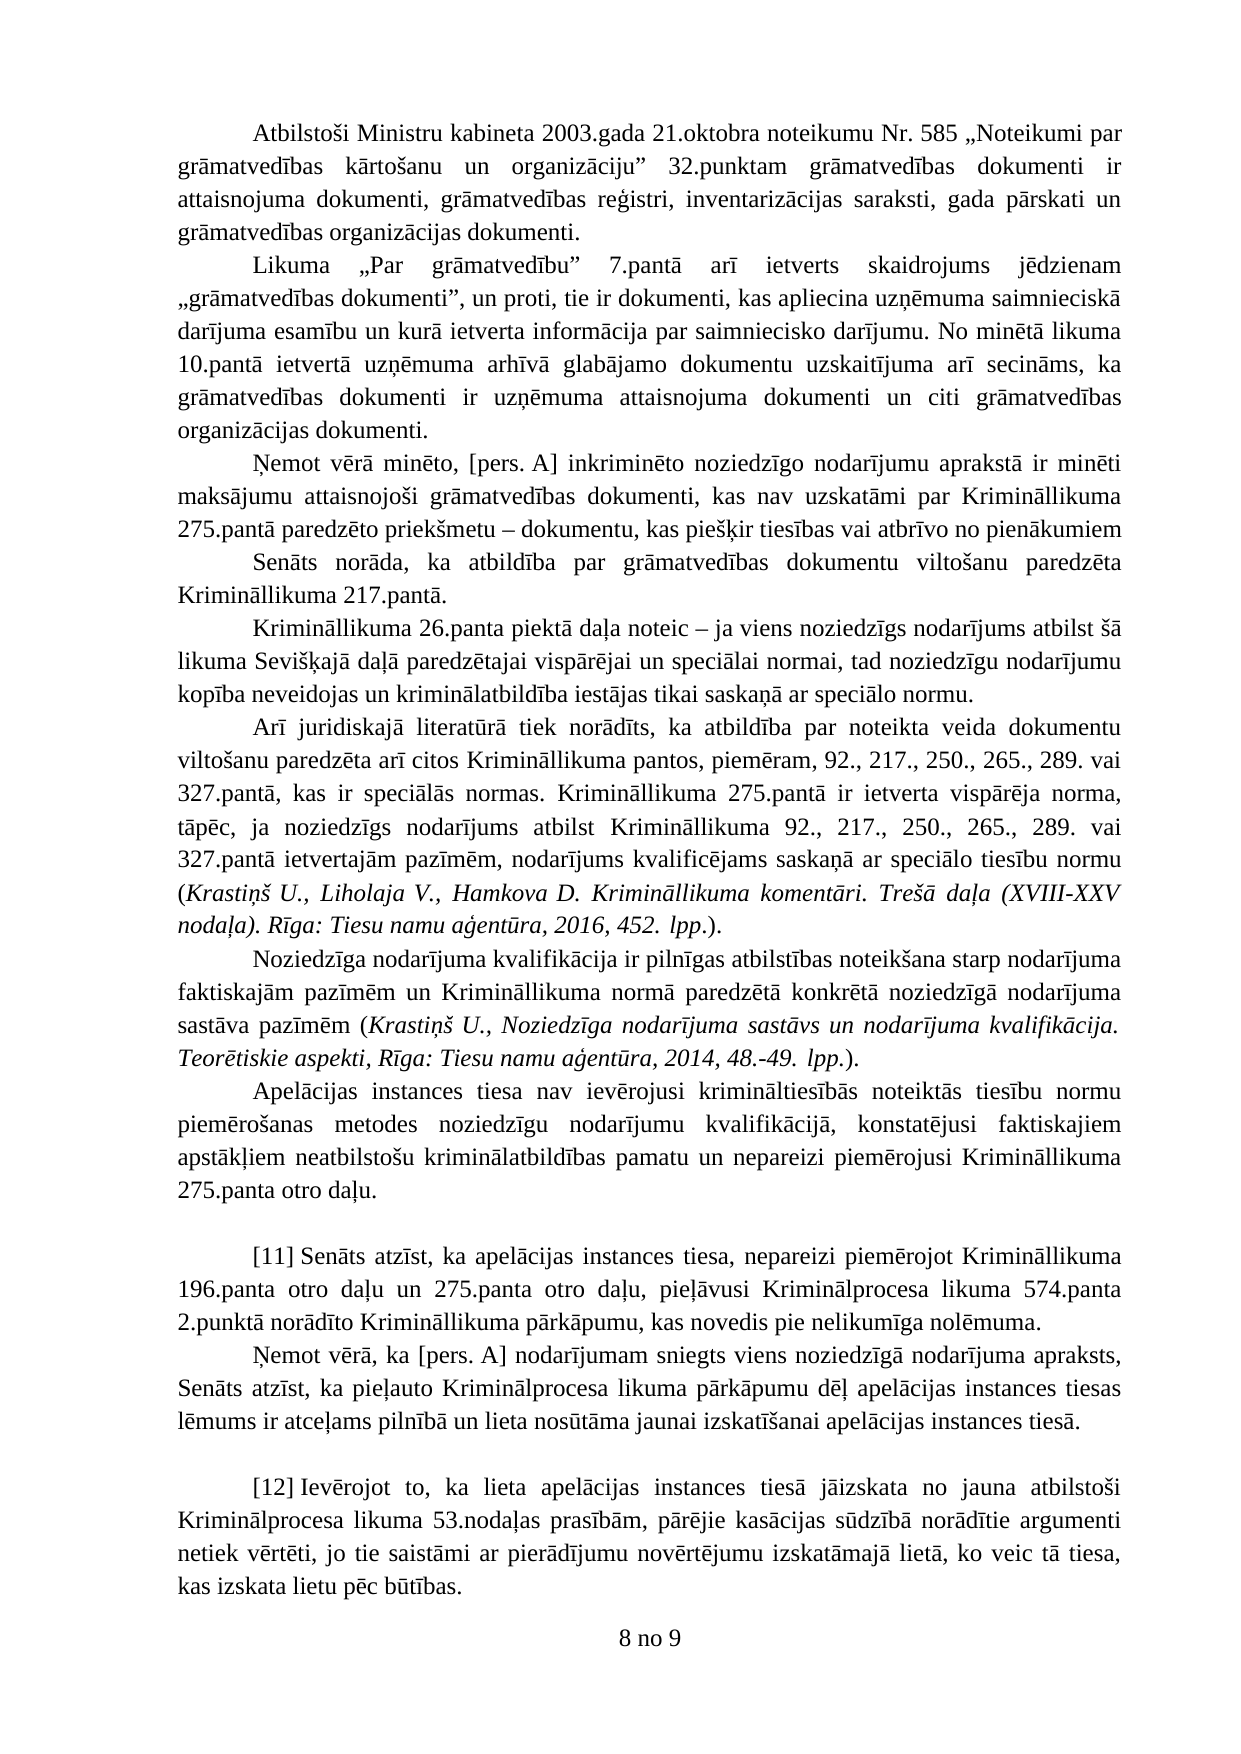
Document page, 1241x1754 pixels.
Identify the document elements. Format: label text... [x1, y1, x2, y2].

text Krimināllikuma 26.panta piektā daļa noteic – ja viens noziedzīgs nodarījums atbilst šā likuma Sevišķajā daļā paredzētajai vispārējai un speciālai normai, tad noziedzīgu nodarījumu kopība neveidojas un kriminālatbildība iestājas tikai saskaņā ar speciālo normu. [177, 675, 1122, 708]
text Krimināllikuma 26.panta piektā daļa noteic – ja viens noziedzīgs nodarījums atbilst šā likuma Sevišķajā daļā paredzētajai vispārējai un speciālai normai, tad noziedzīgu nodarījumu kopība neveidojas un kriminālatbildība iestājas tikai saskaņā ar speciālo normu. [177, 613, 1122, 646]
text Ņemot vērā minēto, [pers. A] inkriminēto noziedzīgo nodarījumu aprakstā ir minēti maksājumu attaisnojoši grāmatvedības dokumenti, kas nav uzskatāmi par Krimināllikuma 275.pantā paredzēto priekšmetu – dokumentu, kas piešķir tiesības vai atbrīvo no pienākumiem [177, 448, 1122, 481]
text Senāts norāda, ka atbildība par grāmatvedības dokumentu viltošanu paredzēta Krimināllikuma 217.pantā. [177, 547, 1122, 609]
text Noziedzīga nodarījuma kvalifikācija ir pilnīgas atbilstības noteikšana starp nodarījuma faktiskajām pazīmēm un Krimināllikuma normā paredzētā konkrētā noziedzīgā nodarījuma sastāva pazīmēm (Krastiņš U., Noziedzīga nodarījuma sastāvs un nodarījuma kvalifikācija. Teorētiskie aspekti, Rīga: Tiesu namu aģentūra, 2014, 48.-49. lpp.). [177, 944, 1122, 977]
text Likuma „Par grāmatvedību” 7.pantā arī ietverts skaidrojums jēdzienam „grāmatvedības dokumenti”, un proti, tie ir dokumenti, kas apliecina uzņēmuma saimnieciskā darījuma esamību un kurā ietverta informācija par saimniecisko darījumu. No minētā likuma 10.pantā ietvertā uzņēmuma arhīvā glabājamo dokumentu uzskaitījuma arī secināms, ka grāmatvedības dokumenti ir uzņēmuma attaisnojuma dokumenti un citi grāmatvedības organizācijas dokumenti. [177, 250, 1122, 283]
text Noziedzīga nodarījuma kvalifikācija ir pilnīgas atbilstības noteikšana starp nodarījuma faktiskajām pazīmēm un Krimināllikuma normā paredzētā konkrētā noziedzīgā nodarījuma sastāva pazīmēm (Krastiņš U., Noziedzīga nodarījuma sastāvs un nodarījuma kvalifikācija. Teorētiskie aspekti, Rīga: Tiesu namu aģentūra, 2014, 48.-49. lpp.). [177, 1005, 1122, 1071]
text Apelācijas instances tiesa nav ievērojusi krimināltiesībās noteiktās tiesību normu piemērošanas metodes noziedzīgu nodarījumu kvalifikācijā, konstatējusi faktiskajiem apstākļiem neatbilstošu kriminālatbildības pamatu un nepareizi piemērojusi Krimināllikuma 275.panta otro daļu. [177, 1076, 1122, 1109]
text Likuma „Par grāmatvedību” 7.pantā arī ietverts skaidrojums jēdzienam „grāmatvedības dokumenti”, un proti, tie ir dokumenti, kas apliecina uzņēmuma saimnieciskā darījuma esamību un kurā ietverta informācija par saimniecisko darījumu. No minētā likuma 10.pantā ietvertā uzņēmuma arhīvā glabājamo dokumentu uzskaitījuma arī secināms, ka grāmatvedības dokumenti ir uzņēmuma attaisnojuma dokumenti un citi grāmatvedības organizācijas dokumenti. [177, 411, 1122, 444]
text Ņemot vērā, ka [pers. A] nodarījumam sniegts viens noziedzīgā nodarījuma apraksts, Senāts atzīst, ka pieļauto Kriminālprocesa likuma pārkāpumu dēļ apelācijas instances tiesas lēmums ir atceļams pilnībā un lieta nosūtāma jaunai izskatīšanai apelācijas instances tiesā. [177, 1340, 1122, 1435]
text Arī juridiskajā literatūrā tiek norādīts, ka atbildība par noteikta veida dokumentu viltošanu paredzēta arī citos Krimināllikuma pantos, piemēram, 92., 217., 250., 265., 289. vai 327.pantā, kas ir speciālās normas. Krimināllikuma 275.pantā ir ietverta vispārēja norma, tāpēc, ja noziedzīgs nodarījums atbilst Krimināllikuma 92., 217., 250., 265., 289. vai 327.pantā ietvertajām pazīmēm, nodarījums kvalificējams saskaņā ar speciālo tiesību normu (Krastiņš U., Liholaja V., Hamkova D. Krimināllikuma komentāri. Trešā daļa (XVIII-XXV nodaļa). Rīga: Tiesu namu aģentūra, 2016, 452. lpp.). [177, 873, 1122, 939]
text [11] Senāts atzīst, ka apelācijas instances tiesa, nepareizi piemērojot Krimināllikuma 196.panta otro daļu un 275.panta otro daļu, pieļāvusi Kriminālprocesa likuma 574.panta 2.punktā norādīto Krimināllikuma pārkāpumu, kas novedis pie nelikumīga nolēmuma. [177, 1241, 1122, 1336]
text Atbilstoši Ministru kabineta 2003.gada 21.oktobra noteikumu Nr. 585 „Noteikumi par grāmatvedības kārtošanu un organizāciju” 32.punktam grāmatvedības dokumenti ir attaisnojuma dokumenti, grāmatvedības reģistri, inventarizācijas saraksti, gada pārskati un grāmatvedības organizācijas dokumenti. [177, 118, 1122, 151]
text [12] Ievērojot to, ka lieta apelācijas instances tiesā jāizskata no jauna atbilstoši Kriminālprocesa likuma 53.nodaļas prasībām, pārējie kasācijas sūdzībā norādītie argumenti netiek vērtēti, jo tie saistāmi ar pierādījumu novērtējumu izskatāmajā lietā, ko veic tā tiesa, kas izskata lietu pēc būtības. [177, 1472, 1122, 1600]
text Atbilstoši Ministru kabineta 2003.gada 21.oktobra noteikumu Nr. 585 „Noteikumi par grāmatvedības kārtošanu un organizāciju” 32.punktam grāmatvedības dokumenti ir attaisnojuma dokumenti, grāmatvedības reģistri, inventarizācijas saraksti, gada pārskati un grāmatvedības organizācijas dokumenti. [177, 213, 1122, 246]
text Apelācijas instances tiesa nav ievērojusi krimināltiesībās noteiktās tiesību normu piemērošanas metodes noziedzīgu nodarījumu kvalifikācijā, konstatējusi faktiskajiem apstākļiem neatbilstošu kriminālatbildības pamatu un nepareizi piemērojusi Krimināllikuma 275.panta otro daļu. [177, 1171, 1122, 1203]
text Arī juridiskajā literatūrā tiek norādīts, ka atbildība par noteikta veida dokumentu viltošanu paredzēta arī citos Krimināllikuma pantos, piemēram, 92., 217., 250., 265., 289. vai 327.pantā, kas ir speciālās normas. Krimināllikuma 275.pantā ir ietverta vispārēja norma, tāpēc, ja noziedzīgs nodarījums atbilst Krimināllikuma 92., 217., 250., 265., 289. vai 327.pantā ietvertajām pazīmēm, nodarījums kvalificējams saskaņā ar speciālo tiesību normu (Krastiņš U., Liholaja V., Hamkova D. Krimināllikuma komentāri. Trešā daļa (XVIII-XXV nodaļa). Rīga: Tiesu namu aģentūra, 2016, 452. lpp.). [177, 712, 1122, 845]
